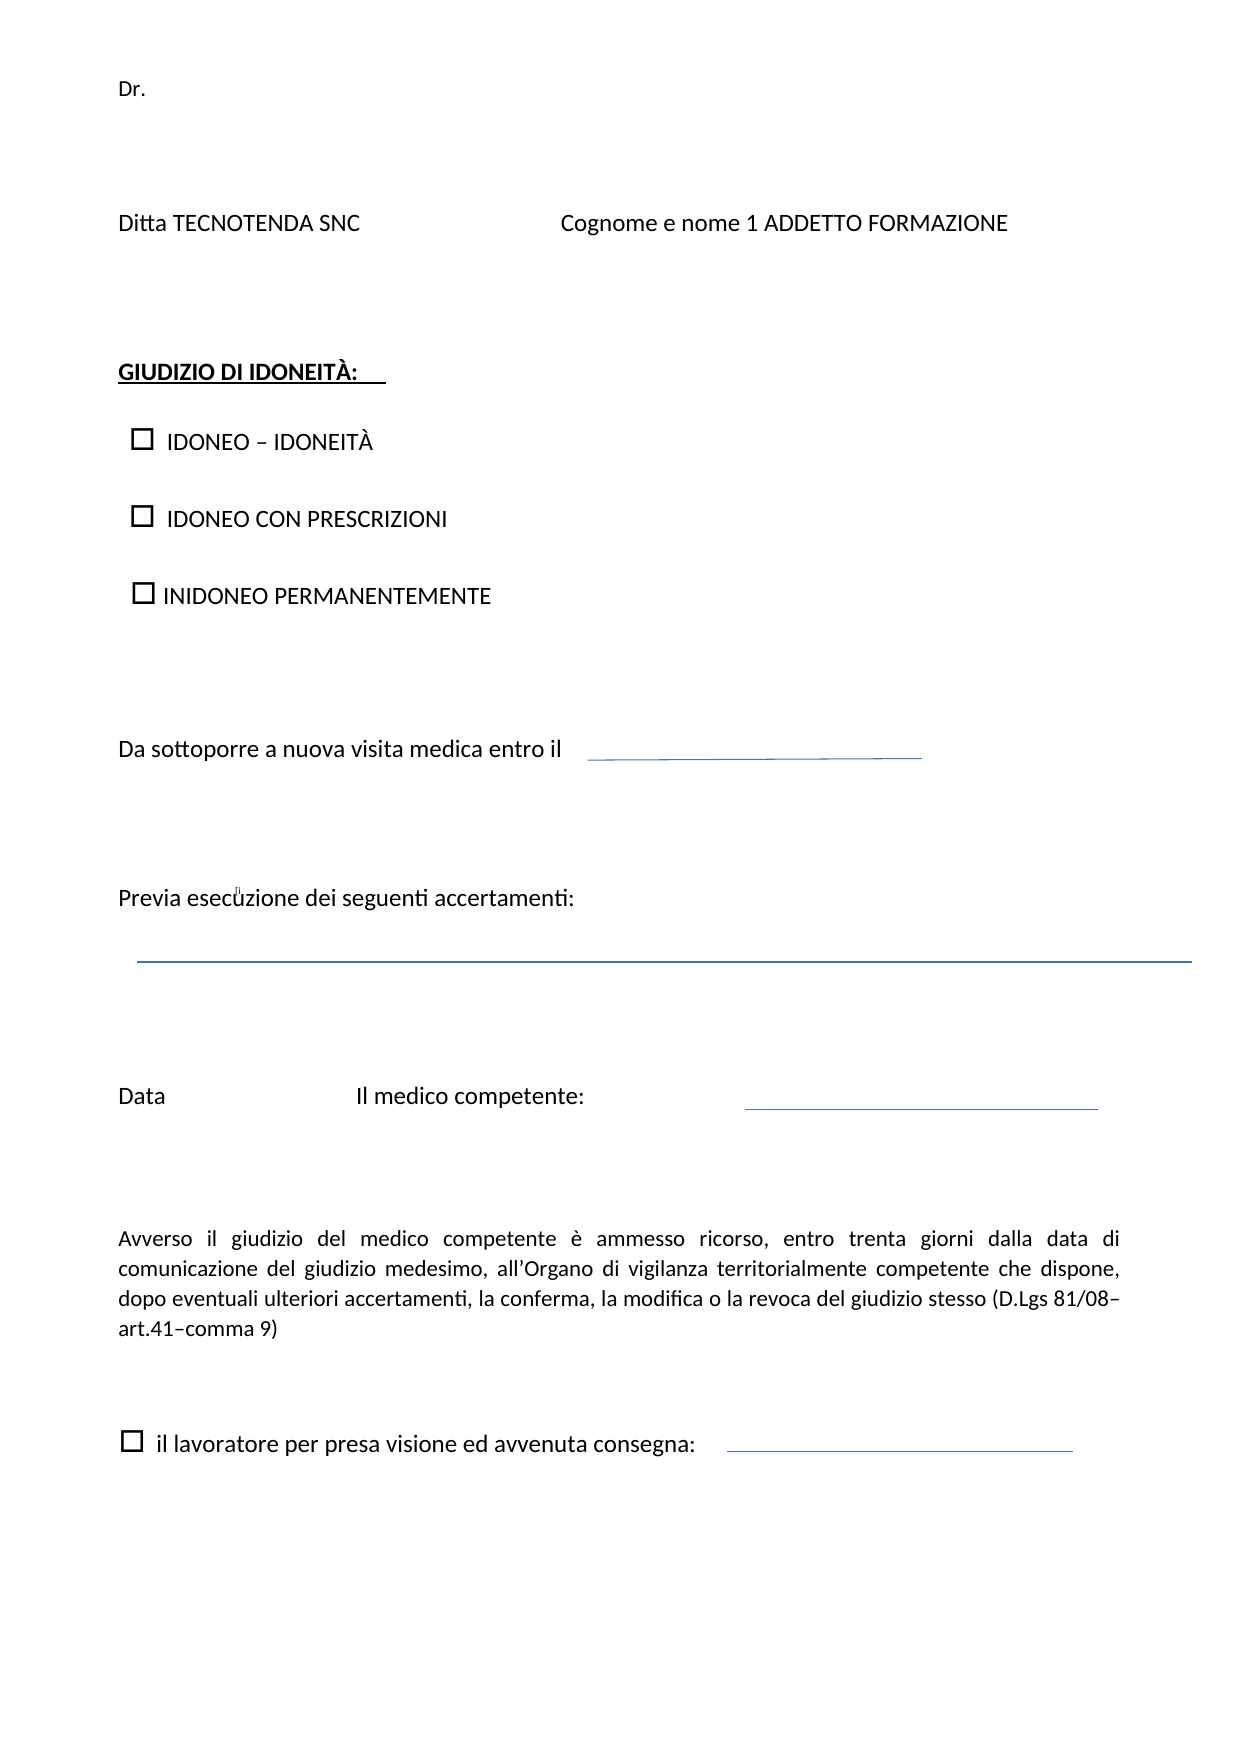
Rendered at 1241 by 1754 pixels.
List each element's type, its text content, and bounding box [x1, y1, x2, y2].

text GIUDIZIO DI IDONEITÀ: [118, 356, 1122, 387]
text Previa esecuzione dei seguenti accertamenti: [118, 882, 1122, 913]
text Data Il medico competente: [118, 1080, 1122, 1111]
text Da sottoporre a nuova visita medica entro il [118, 733, 1122, 764]
text Avverso il giudizio del medico competente è ammesso ricorso, entro trenta giorni dalla data di comunicazione del giudizio medesimo, all’Organo di vigilanza territorialmente competente che dispone, dopo eventuali ulteriori accertamenti, la conferma, la modifica o la revoca del giudizio stesso (D.Lgs 81/08–art.41–comma 9) [118, 1224, 1122, 1342]
text □ il lavoratore per presa visione ed avvenuta consegna: [118, 1408, 1122, 1464]
text Ditta TECNOTENDA SNC Cognome e nome 1 ADDETTO FORMAZIONE [118, 207, 1122, 238]
text □ INIDONEO PERMANENTEMENTE [118, 560, 1122, 616]
text □ IDONEO CON PRESCRIZIONI [118, 483, 1122, 539]
text □ IDONEO – IDONEITÀ [118, 406, 1122, 462]
